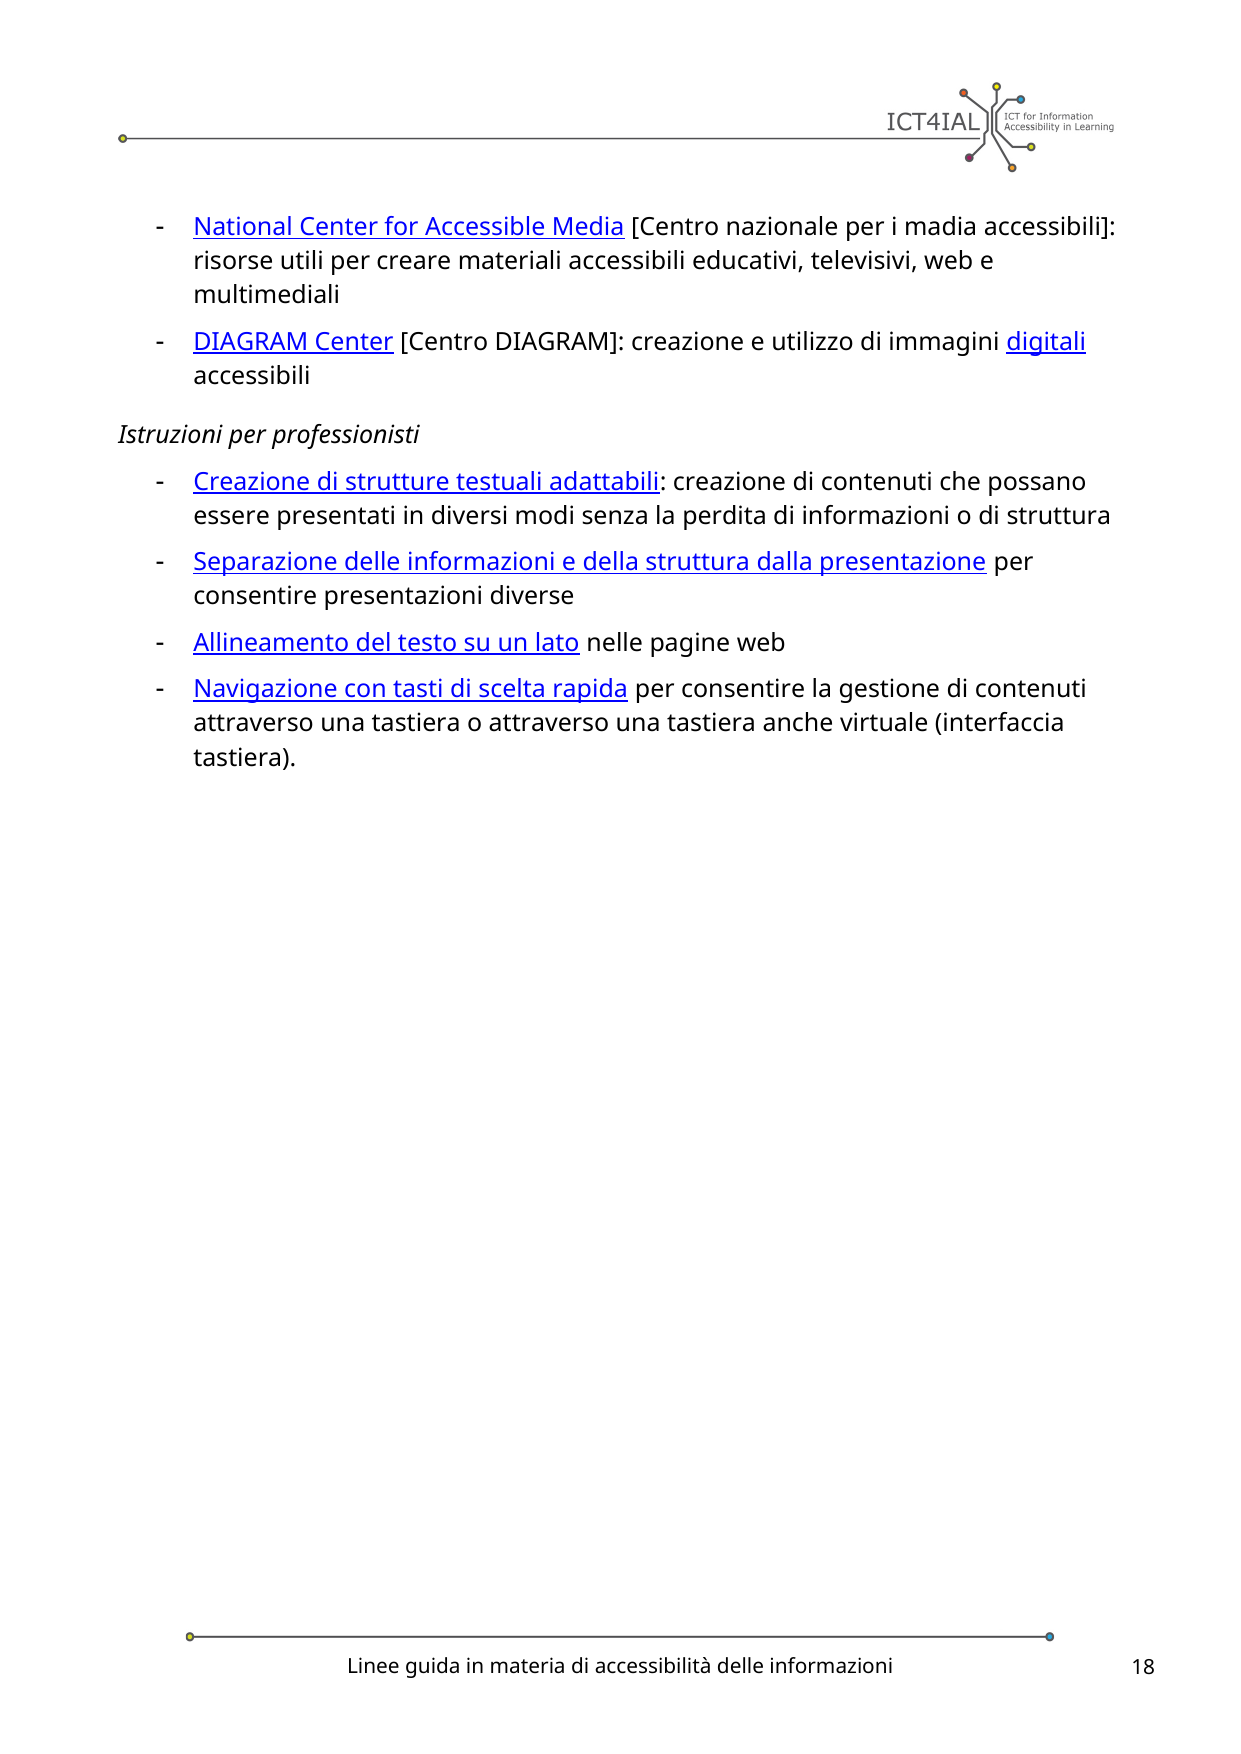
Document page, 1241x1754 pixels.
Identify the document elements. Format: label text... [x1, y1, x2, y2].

list National Center for Accessible Media [Centro nazionale per i madia accessibili]: risorse utili per creare materiali accessibili educativi, televisivi, web e multimediali [156, 209, 1122, 311]
list Separazione delle informazioni e della struttura dalla presentazione per consentire presentazioni diverse [156, 544, 1122, 612]
picture [118, 73, 1125, 181]
list Navigazione con tasti di scelta rapida per consentire la gestione di contenuti attraverso una tastiera o attraverso una tastiera anche virtuale (interfaccia tastiera). [156, 671, 1122, 773]
picture [185, 1620, 1055, 1652]
subtitle Istruzioni per professionisti [118, 417, 1122, 451]
list Creazione di strutture testuali adattabili: creazione di contenuti che possano essere presentati in diversi modi senza la perdita di informazioni o di struttura [156, 463, 1122, 531]
list DIAGRAM Center [Centro DIAGRAM]: creazione e utilizzo di immagini digitali accessibili [156, 323, 1122, 392]
list Allineamento del testo su un lato nelle pagine web [156, 624, 1122, 658]
